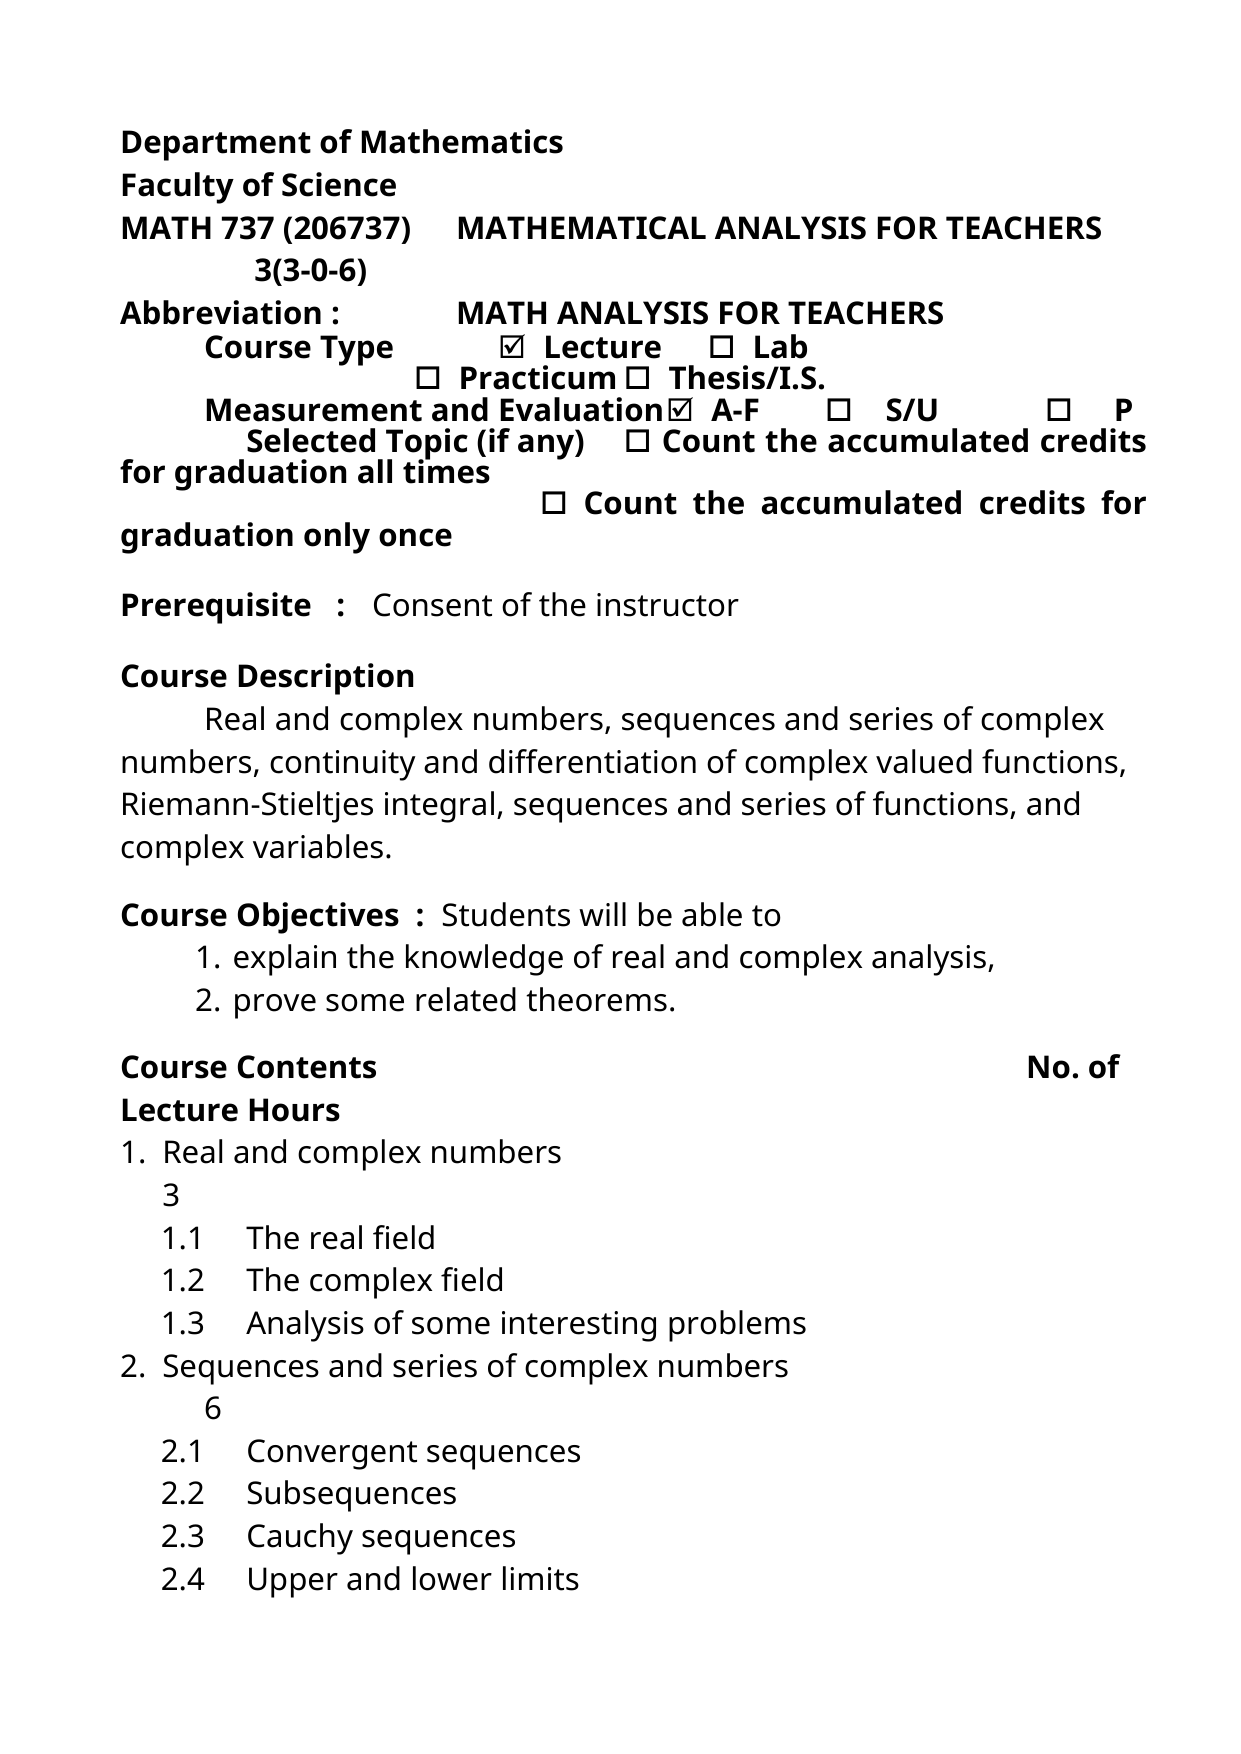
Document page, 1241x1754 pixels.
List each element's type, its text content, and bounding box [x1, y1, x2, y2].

list explain the knowledge of real and complex analysis, [195, 935, 1150, 978]
list Upper and lower limits [161, 1557, 1150, 1599]
text Department of Mathematics Faculty of Science [120, 120, 1150, 206]
text Practicum Thesis/I.S. [120, 365, 1147, 396]
text Course Type Lecture Lab [120, 333, 1147, 365]
subtitle Course Description [120, 654, 1150, 697]
text Real and complex numbers, sequences and series of complex numbers, continuity and differentiation of complex valued functions, Riemann-Stieltjes integral, sequences and series of functions, and complex variables. [120, 697, 1150, 867]
text Selected Topic (if any) Count the accumulated credits for graduation all times [120, 427, 1147, 490]
subtitle Course Contents No. of Lecture Hours [120, 1045, 1150, 1131]
text MATH 737 (206737) MATHEMATICAL ANALYSIS FOR TEACHERS 3(3-0-6) [120, 206, 1150, 291]
text Count the accumulated credits for graduation only once [120, 490, 1147, 552]
list Cauchy sequences [161, 1514, 1150, 1557]
text Abbreviation : MATH ANALYSIS FOR TEACHERS [120, 291, 1150, 333]
subtitle Course Objectives : Students will be able to [120, 892, 1150, 935]
list Convergent sequences [161, 1429, 1150, 1471]
text Prerequisite : Consent of the instructor [120, 583, 1150, 626]
list Analysis of some interesting problems [161, 1301, 1150, 1343]
text 2. Sequences and series of complex numbers 6 [120, 1343, 1150, 1429]
list The real field [161, 1216, 1150, 1258]
text 1. Real and complex numbers 3 [120, 1131, 1150, 1216]
text Measurement and Evaluation A-F S/U P [120, 396, 1147, 427]
list prove some related theorems. [195, 978, 1150, 1020]
list Subsequences [161, 1471, 1150, 1514]
list The complex field [161, 1258, 1150, 1301]
